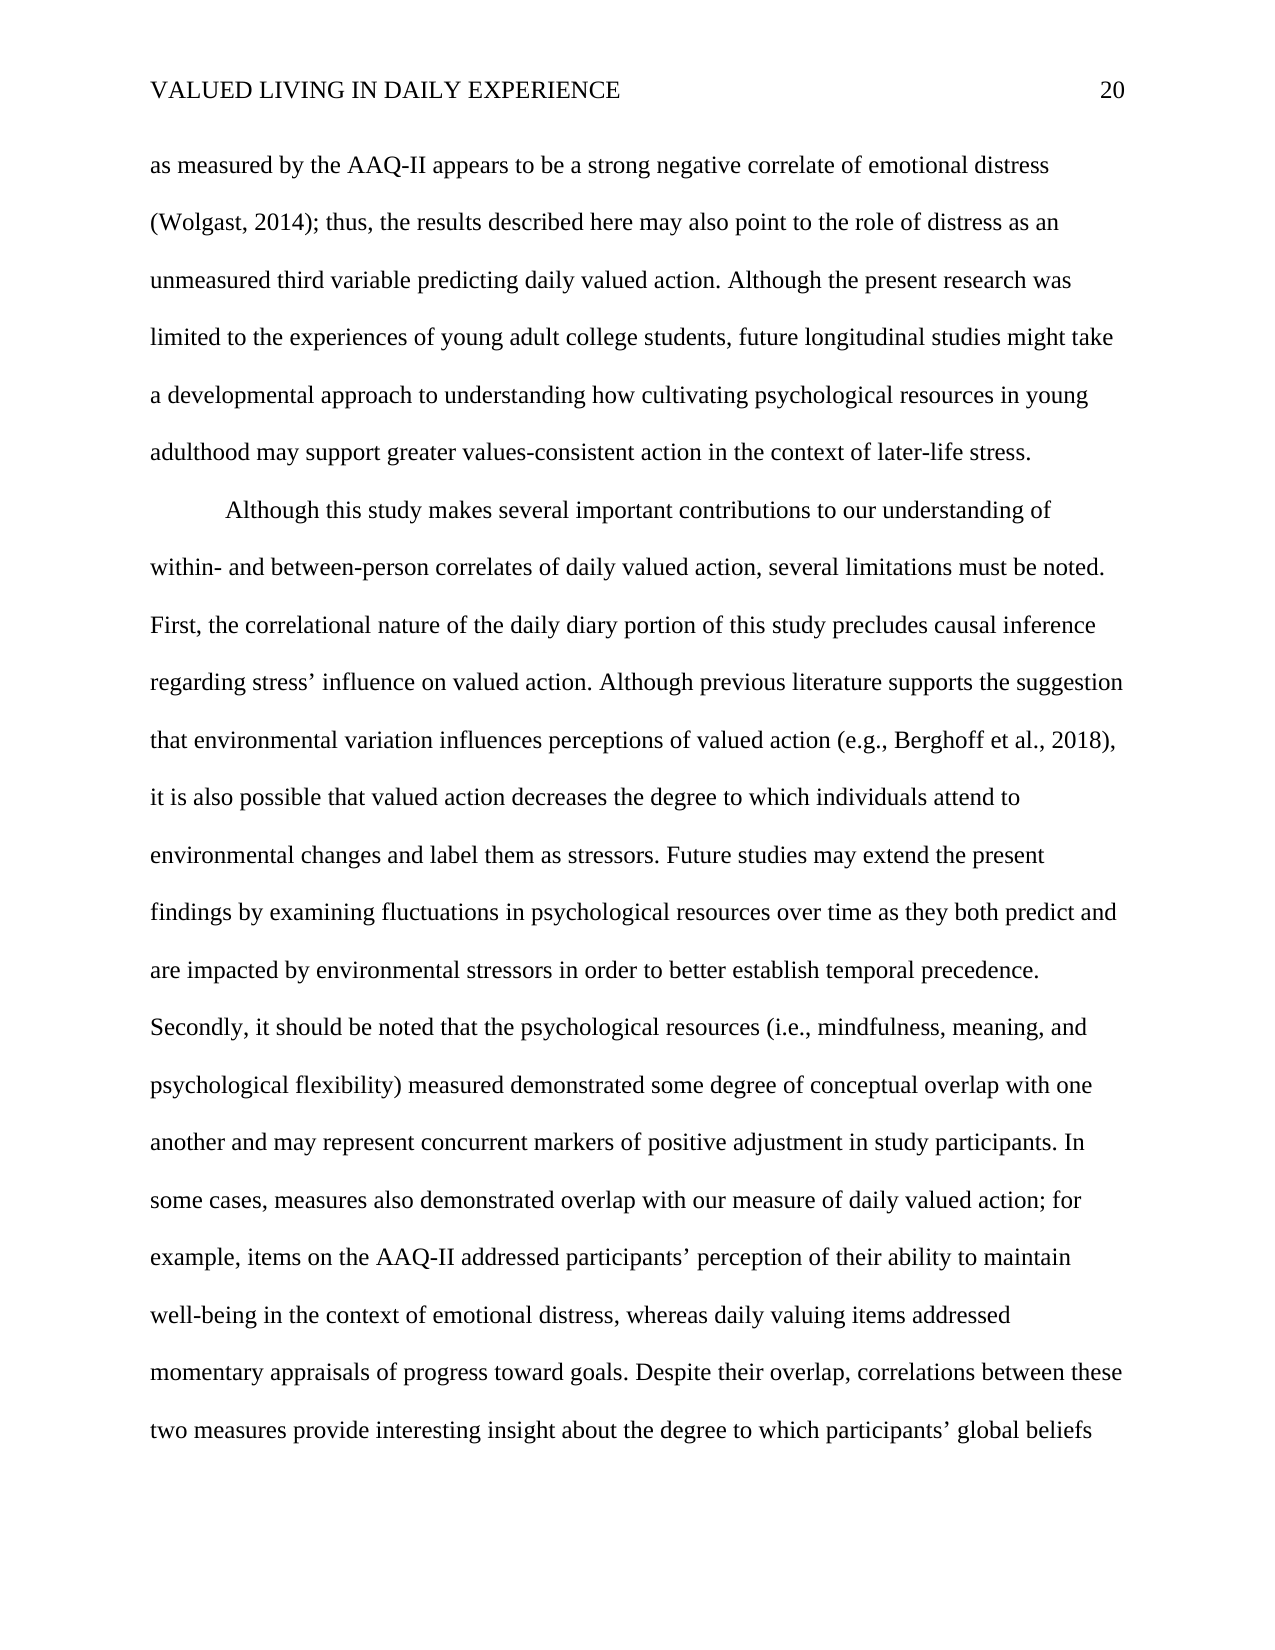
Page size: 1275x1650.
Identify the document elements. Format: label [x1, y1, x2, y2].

text [150, 150, 1125, 466]
text [150, 495, 1125, 1444]
